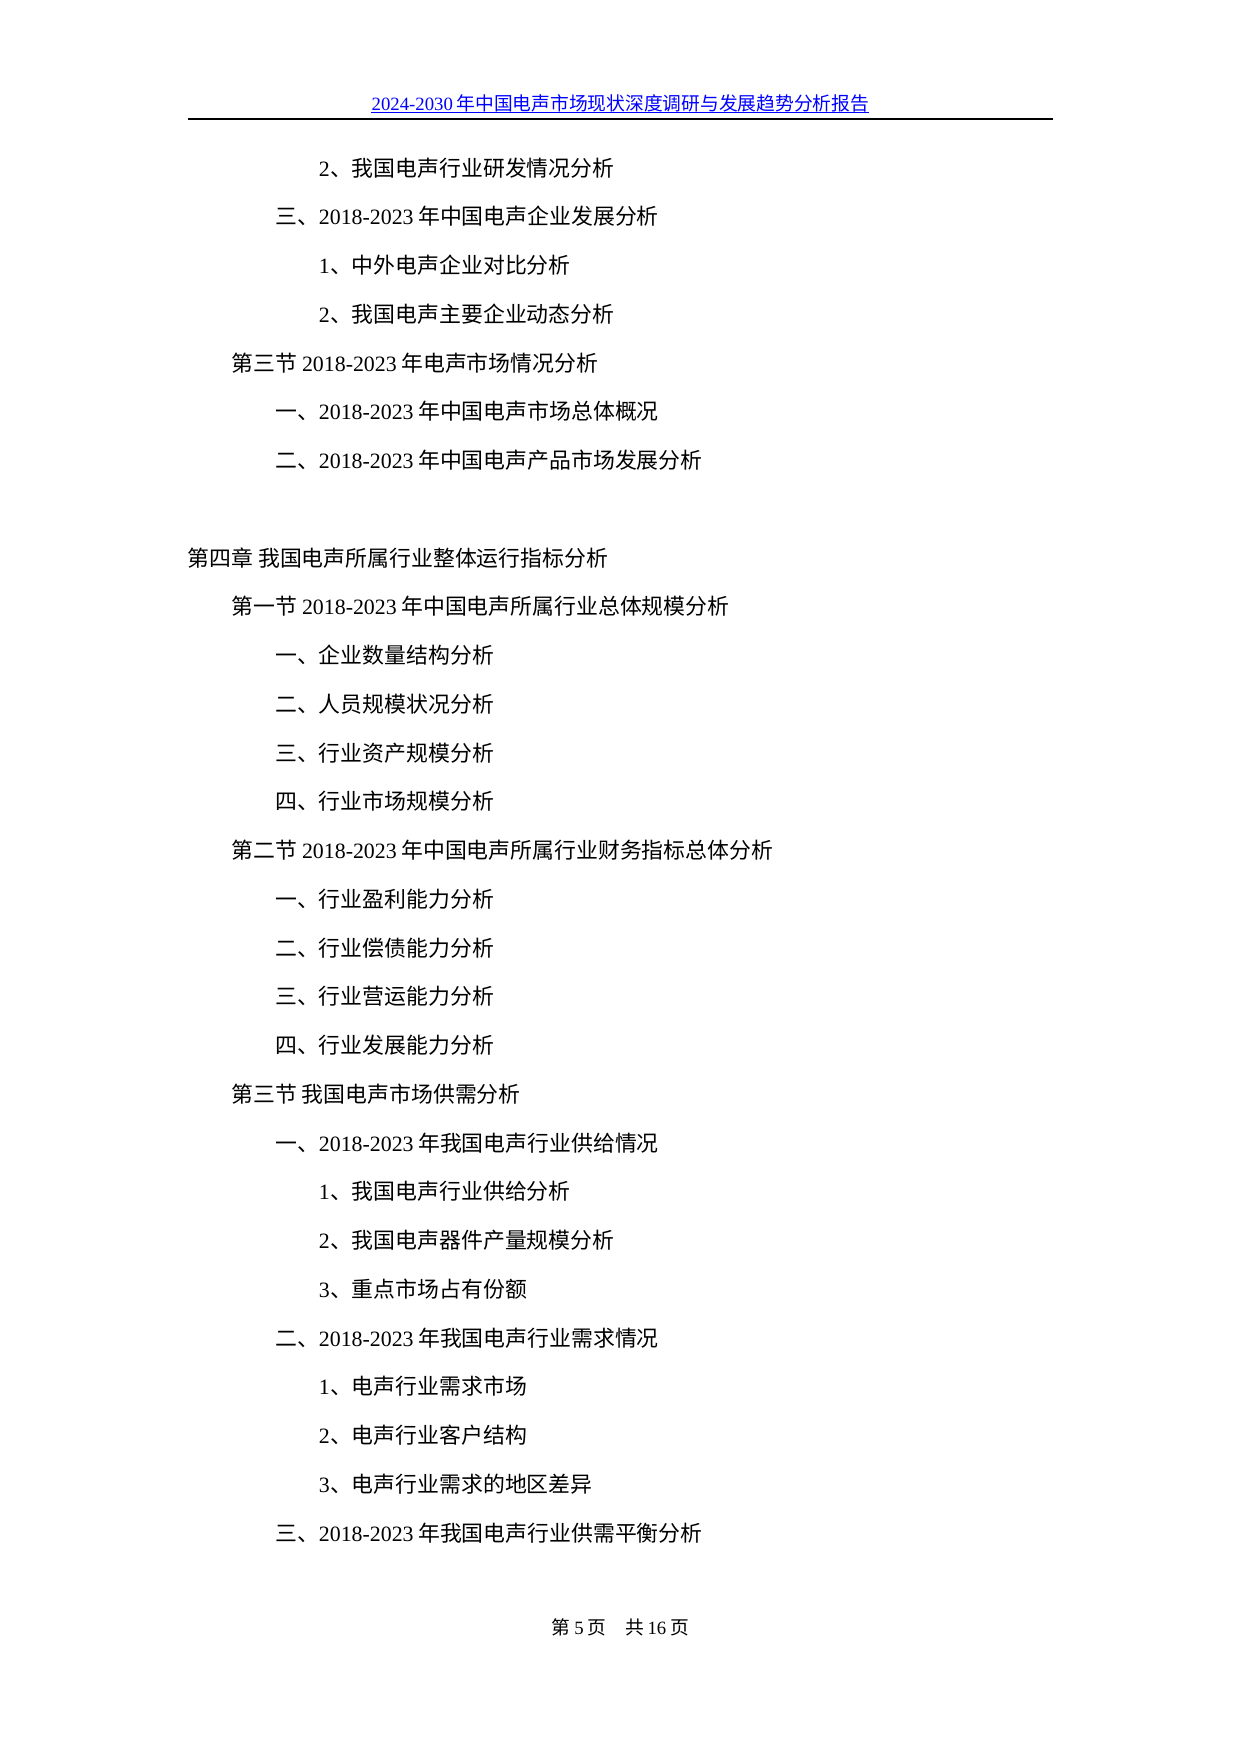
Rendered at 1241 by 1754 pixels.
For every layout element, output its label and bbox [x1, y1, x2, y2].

text [187, 150, 1053, 1548]
